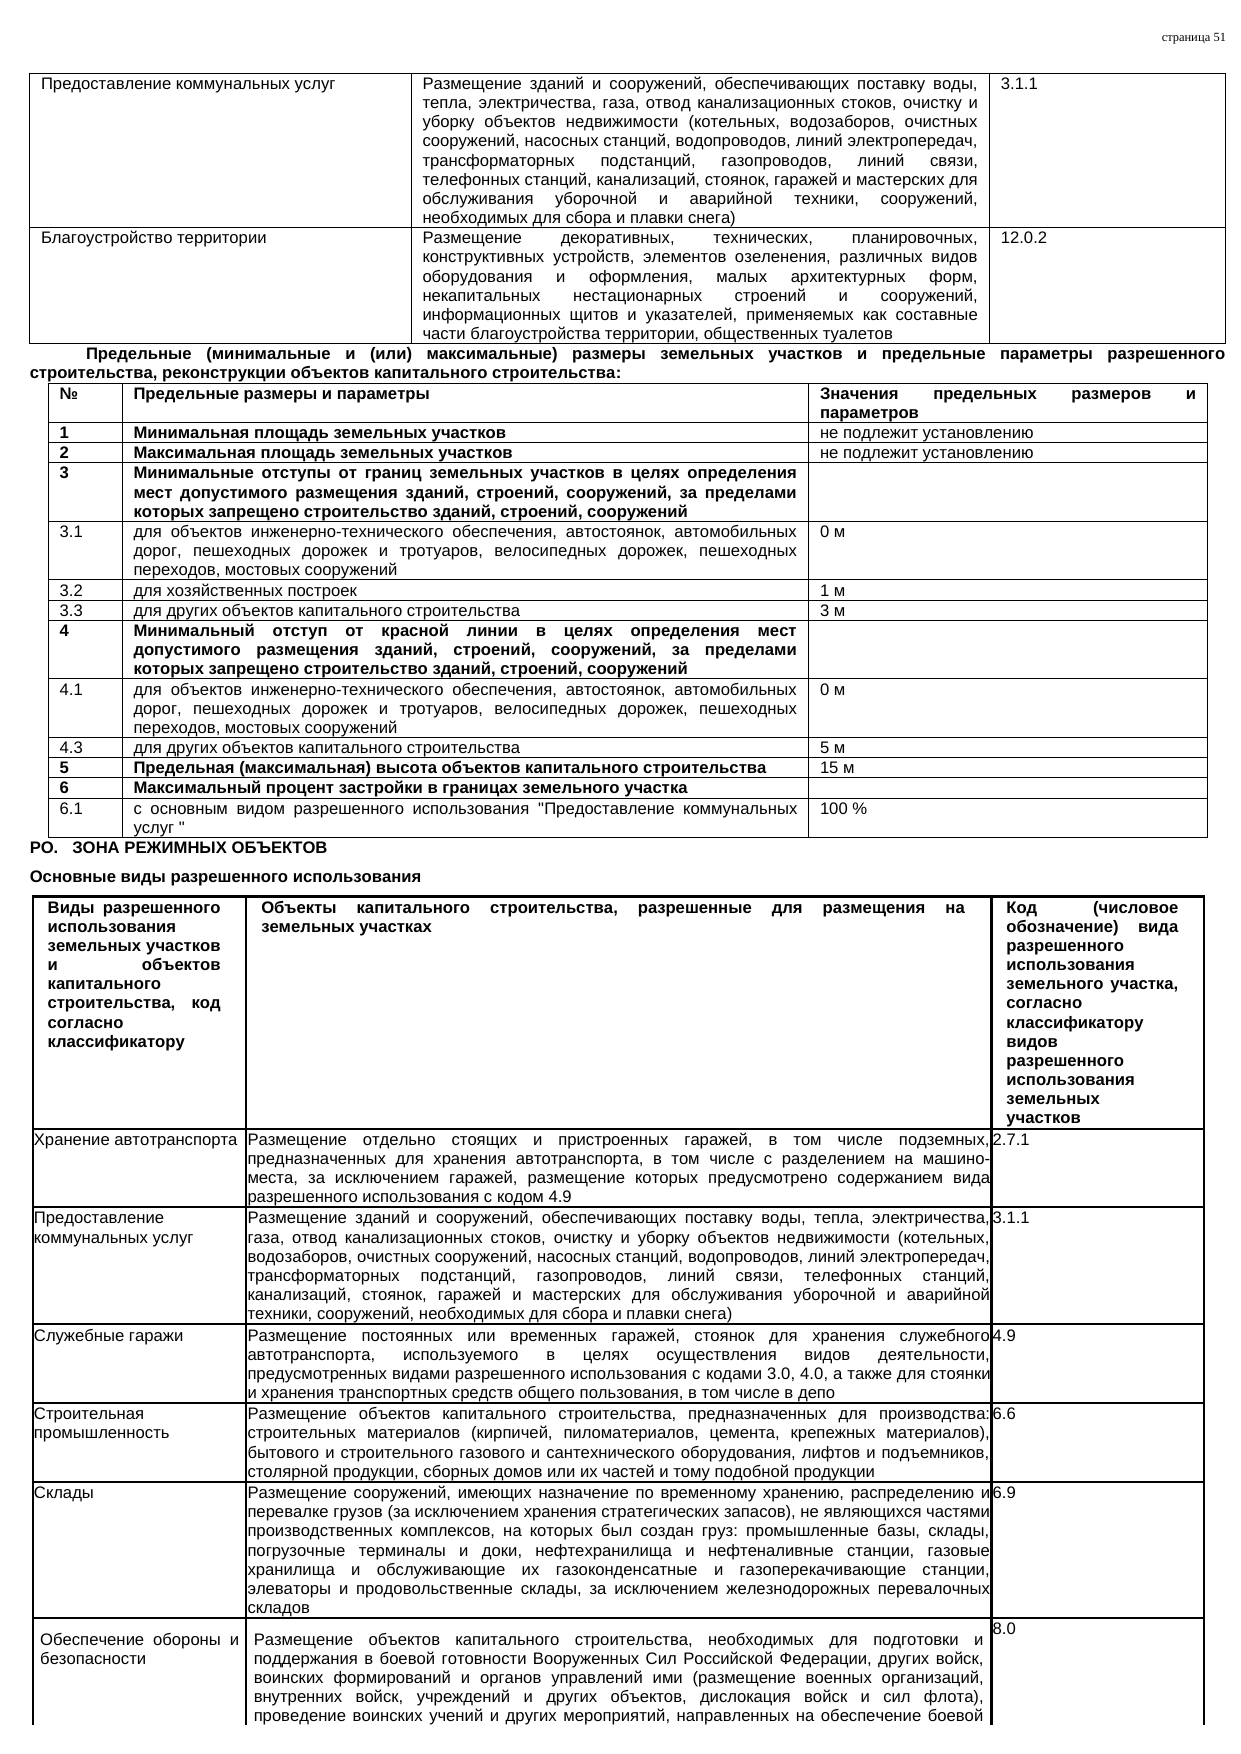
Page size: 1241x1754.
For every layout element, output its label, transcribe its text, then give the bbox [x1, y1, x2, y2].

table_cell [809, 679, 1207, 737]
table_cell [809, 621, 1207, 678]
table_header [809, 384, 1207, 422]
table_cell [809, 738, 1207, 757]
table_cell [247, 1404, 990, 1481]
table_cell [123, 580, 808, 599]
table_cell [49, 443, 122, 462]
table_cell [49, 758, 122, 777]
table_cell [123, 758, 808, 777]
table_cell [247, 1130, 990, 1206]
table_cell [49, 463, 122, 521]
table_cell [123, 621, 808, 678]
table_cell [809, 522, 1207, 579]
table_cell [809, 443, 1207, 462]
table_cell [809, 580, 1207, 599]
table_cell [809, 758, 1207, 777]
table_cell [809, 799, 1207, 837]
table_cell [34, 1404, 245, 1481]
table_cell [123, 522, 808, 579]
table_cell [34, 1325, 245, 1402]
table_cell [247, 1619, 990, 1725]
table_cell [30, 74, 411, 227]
text Предельные (минимальные и (или) максимальные) размеры земельных участков и предельные параметры разрешенного строительства, реконструкции объектов капитального строительства: [29, 344, 1226, 382]
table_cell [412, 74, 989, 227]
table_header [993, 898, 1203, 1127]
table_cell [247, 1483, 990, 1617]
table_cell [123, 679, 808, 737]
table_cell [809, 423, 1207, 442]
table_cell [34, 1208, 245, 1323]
text Основные виды разрешенного использования [29, 867, 1226, 886]
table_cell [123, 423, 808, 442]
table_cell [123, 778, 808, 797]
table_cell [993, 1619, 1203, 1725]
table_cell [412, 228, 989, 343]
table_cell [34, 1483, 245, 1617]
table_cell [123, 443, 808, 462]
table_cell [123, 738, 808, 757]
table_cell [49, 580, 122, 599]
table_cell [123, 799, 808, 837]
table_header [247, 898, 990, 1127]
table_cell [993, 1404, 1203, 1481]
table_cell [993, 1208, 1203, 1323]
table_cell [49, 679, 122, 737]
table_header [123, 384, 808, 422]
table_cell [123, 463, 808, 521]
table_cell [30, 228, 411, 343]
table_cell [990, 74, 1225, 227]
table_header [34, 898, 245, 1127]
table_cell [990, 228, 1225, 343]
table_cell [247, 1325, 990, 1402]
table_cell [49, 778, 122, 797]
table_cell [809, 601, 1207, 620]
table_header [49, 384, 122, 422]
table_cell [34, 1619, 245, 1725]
text РО. ЗОНА РЕЖИМНЫХ ОБЪЕКТОВ [29, 838, 1226, 857]
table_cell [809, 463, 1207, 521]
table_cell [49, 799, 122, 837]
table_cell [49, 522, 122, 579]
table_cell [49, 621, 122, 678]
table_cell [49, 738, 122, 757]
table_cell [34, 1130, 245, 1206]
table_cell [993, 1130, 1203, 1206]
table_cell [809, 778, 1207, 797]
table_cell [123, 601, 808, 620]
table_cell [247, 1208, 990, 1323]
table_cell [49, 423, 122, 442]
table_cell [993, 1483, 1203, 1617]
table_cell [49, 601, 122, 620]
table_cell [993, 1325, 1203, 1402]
